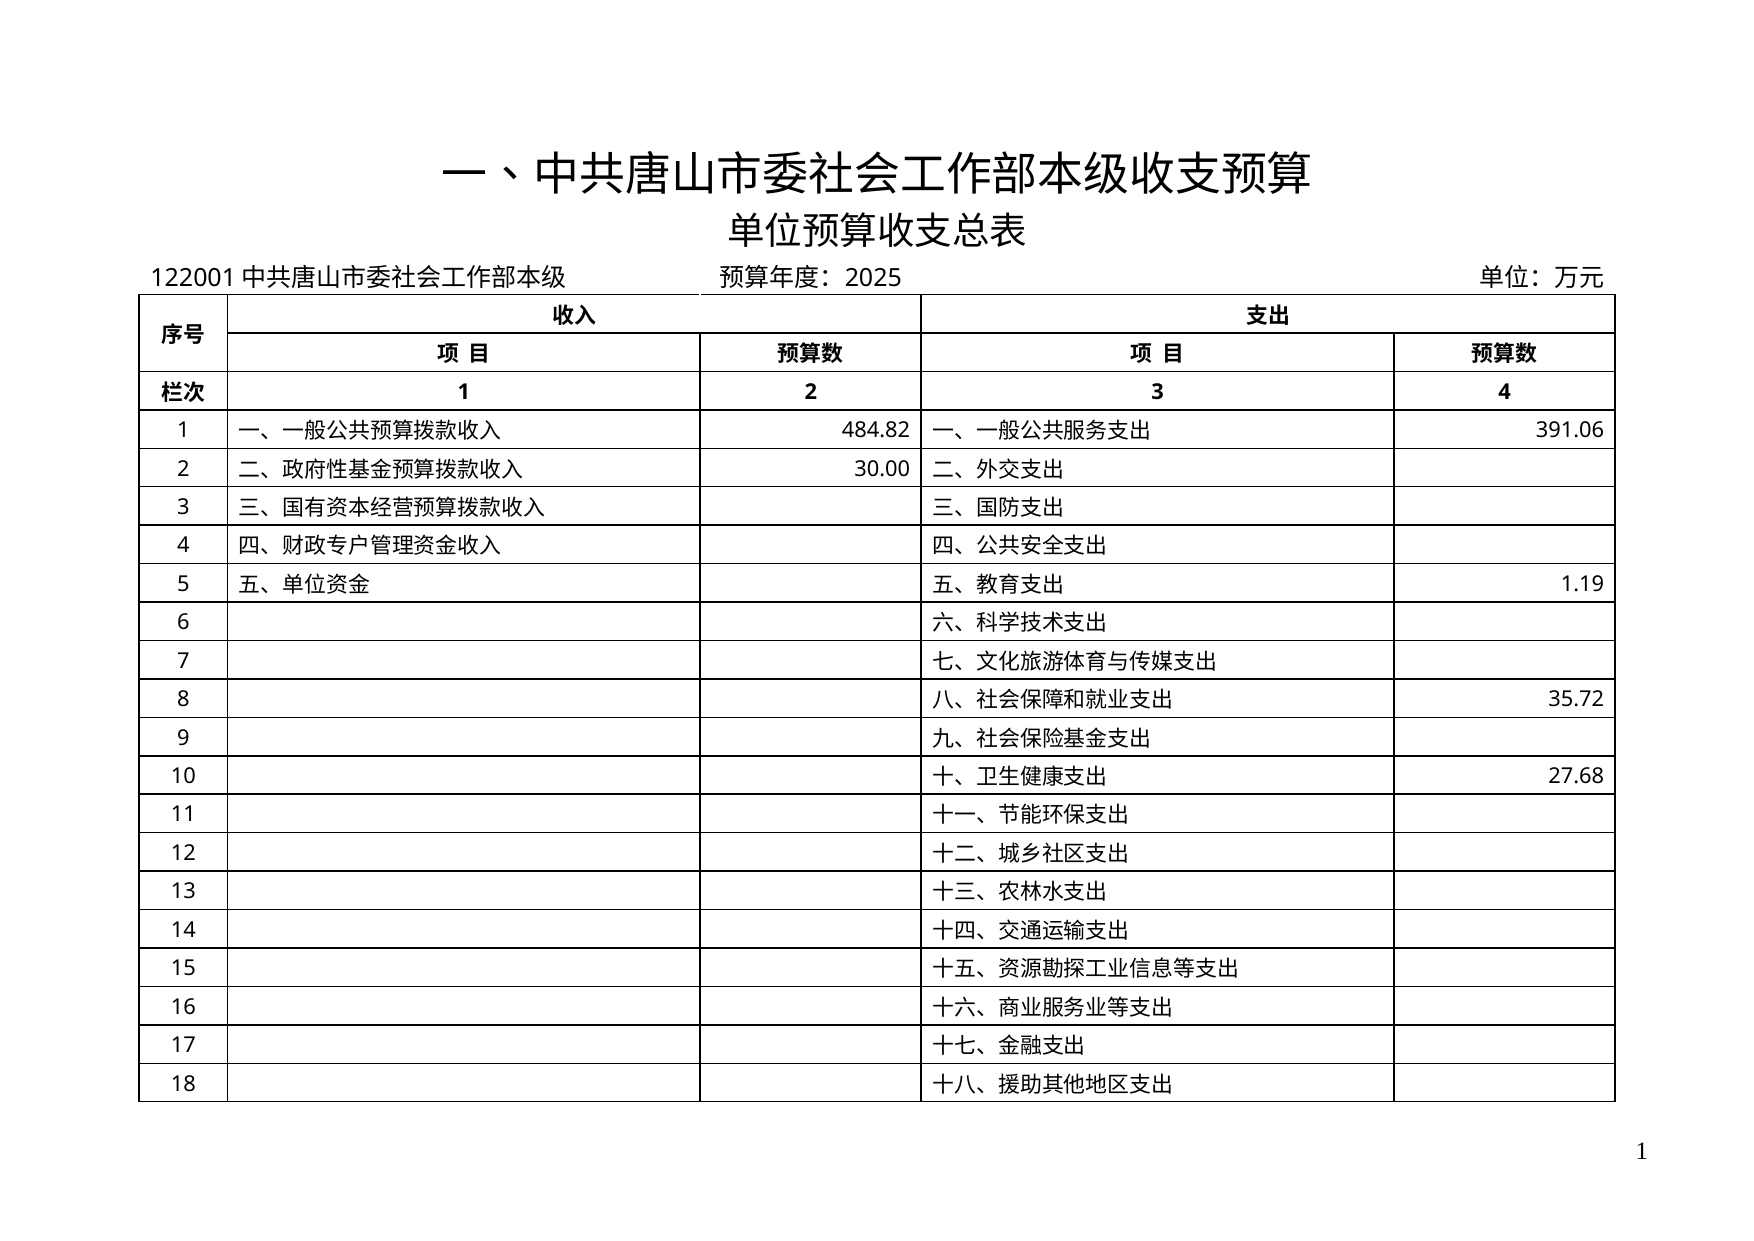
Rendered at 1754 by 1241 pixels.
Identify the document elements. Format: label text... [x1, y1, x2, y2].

table_cell 1 [228, 372, 699, 409]
table_cell 6 [140, 603, 227, 639]
table_cell [1395, 795, 1614, 832]
table_cell 10 [140, 757, 227, 793]
table_cell [228, 910, 699, 947]
table_cell 五、教育支出 [922, 564, 1393, 601]
table_cell 项 目 [922, 334, 1393, 371]
table_cell 预算数 [1395, 334, 1614, 371]
table_cell 8 [140, 680, 227, 716]
table_cell [228, 987, 699, 1024]
table_cell 5 [140, 564, 227, 601]
table_cell 1 [140, 411, 227, 447]
table_cell 14 [140, 910, 227, 947]
table_cell [701, 757, 920, 793]
table_cell 484.82 [701, 411, 920, 447]
table_cell [1395, 487, 1614, 524]
table_cell 18 [140, 1064, 227, 1101]
table_cell [701, 910, 920, 947]
table_cell [1395, 910, 1614, 947]
table_header 预算年度：2025 [701, 257, 920, 294]
table_cell [228, 795, 699, 832]
table_cell 391.06 [1395, 411, 1614, 447]
table_cell 收入 [228, 295, 920, 332]
table_cell 五、单位资金 [228, 564, 699, 601]
table_cell [228, 949, 699, 986]
table_cell 1.19 [1395, 564, 1614, 601]
table_cell 17 [140, 1026, 227, 1062]
table_cell [1395, 987, 1614, 1024]
table_cell 一、一般公共预算拨款收入 [228, 411, 699, 447]
table_cell [701, 680, 920, 716]
table_cell 16 [140, 987, 227, 1024]
table_cell 支出 [922, 295, 1614, 332]
table_cell 4 [140, 526, 227, 563]
table_cell 15 [140, 949, 227, 986]
table_cell [1395, 949, 1614, 986]
table_cell 十二、城乡社区支出 [922, 833, 1393, 870]
table_cell 八、社会保障和就业支出 [922, 680, 1393, 716]
table_cell 六、科学技术支出 [922, 603, 1393, 639]
table_cell 3 [140, 487, 227, 524]
table_cell 30.00 [701, 449, 920, 486]
table_cell [701, 795, 920, 832]
table_cell [228, 718, 699, 755]
table_cell [228, 757, 699, 793]
table_cell 项 目 [228, 334, 699, 371]
table_cell [1395, 1064, 1614, 1101]
table_cell 预算数 [701, 334, 920, 371]
table_header 单位：万元 [922, 257, 1614, 294]
table_cell 9 [140, 718, 227, 755]
text 单位预算收支总表 [106, 204, 1648, 255]
table_cell [228, 1026, 699, 1062]
table_cell 4 [1395, 372, 1614, 409]
table_cell [701, 641, 920, 678]
table_cell 三、国防支出 [922, 487, 1393, 524]
table_cell 二、政府性基金预算拨款收入 [228, 449, 699, 486]
table_cell [701, 564, 920, 601]
table_cell [701, 872, 920, 909]
table_cell [1395, 641, 1614, 678]
table_cell [228, 603, 699, 639]
table_cell 7 [140, 641, 227, 678]
table_cell 35.72 [1395, 680, 1614, 716]
table_cell 一、一般公共服务支出 [922, 411, 1393, 447]
table_cell 十三、农林水支出 [922, 872, 1393, 909]
table_cell 十七、金融支出 [922, 1026, 1393, 1062]
table_cell 十六、商业服务业等支出 [922, 987, 1393, 1024]
table_header 122001中共唐山市委社会工作部本级 [140, 257, 699, 294]
table_cell [1395, 1026, 1614, 1062]
table_cell [701, 526, 920, 563]
table_cell 九、社会保险基金支出 [922, 718, 1393, 755]
table_cell [228, 872, 699, 909]
table_cell [701, 487, 920, 524]
table_cell 十四、交通运输支出 [922, 910, 1393, 947]
table_cell [1395, 603, 1614, 639]
table_cell 3 [922, 372, 1393, 409]
table_cell 11 [140, 795, 227, 832]
table_cell 序号 [140, 295, 227, 371]
table_cell [701, 833, 920, 870]
table_cell 四、财政专户管理资金收入 [228, 526, 699, 563]
table_cell 2 [140, 449, 227, 486]
table_cell [1395, 449, 1614, 486]
table_cell 四、公共安全支出 [922, 526, 1393, 563]
table_cell [1395, 526, 1614, 563]
table_cell [701, 987, 920, 1024]
table_cell [701, 949, 920, 986]
table_cell 二、外交支出 [922, 449, 1393, 486]
table_cell [228, 833, 699, 870]
table_cell [1395, 718, 1614, 755]
table_cell [228, 641, 699, 678]
text 一、中共唐山市委社会工作部本级收支预算 [106, 142, 1648, 204]
table_cell 三、国有资本经营预算拨款收入 [228, 487, 699, 524]
table_cell [228, 680, 699, 716]
table_cell [228, 1064, 699, 1101]
table_cell [1395, 872, 1614, 909]
table_cell 十八、援助其他地区支出 [922, 1064, 1393, 1101]
table_cell 十、卫生健康支出 [922, 757, 1393, 793]
table_cell [701, 718, 920, 755]
table_cell 2 [701, 372, 920, 409]
table_cell [701, 1026, 920, 1062]
table_cell 十五、资源勘探工业信息等支出 [922, 949, 1393, 986]
table_cell [1395, 833, 1614, 870]
table_cell 13 [140, 872, 227, 909]
table_cell 27.68 [1395, 757, 1614, 793]
table_cell 十一、节能环保支出 [922, 795, 1393, 832]
table_cell 栏次 [140, 372, 227, 409]
table_cell 七、文化旅游体育与传媒支出 [922, 641, 1393, 678]
table_cell 12 [140, 833, 227, 870]
table_cell [701, 603, 920, 639]
table_cell [701, 1064, 920, 1101]
